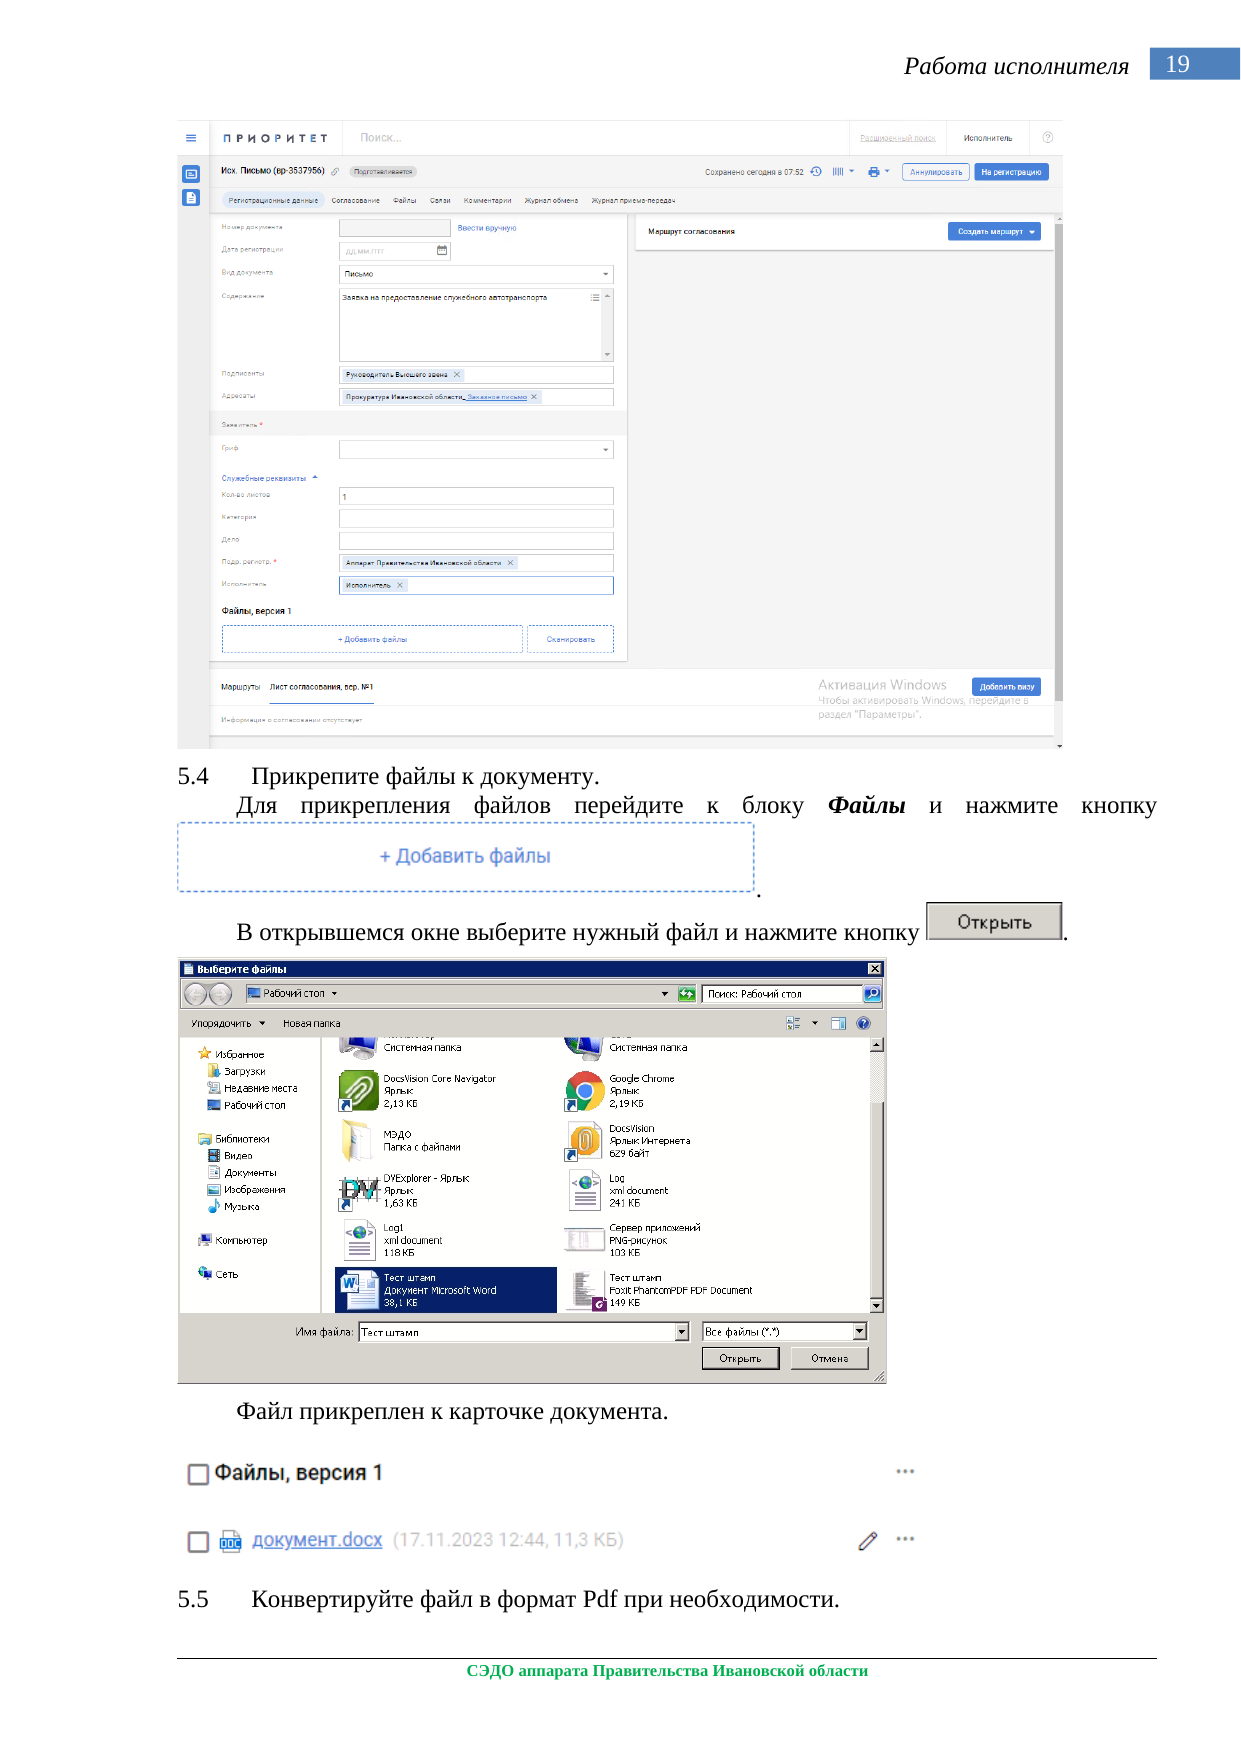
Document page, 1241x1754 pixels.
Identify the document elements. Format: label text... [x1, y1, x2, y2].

picture [177, 1437, 935, 1572]
picture [177, 957, 887, 1384]
list Прикрепите файлы к документу. [177, 761, 1157, 790]
text Файл прикреплен к карточке документа. [177, 1396, 1157, 1425]
list Конвертируйте файл в формат Pdf при необходимости. [177, 1584, 1157, 1613]
picture [177, 118, 1063, 749]
picture [926, 902, 1063, 940]
picture [177, 818, 756, 898]
list В открывшемся окне выберите нужный файл и нажмите кнопку . [177, 903, 1157, 945]
